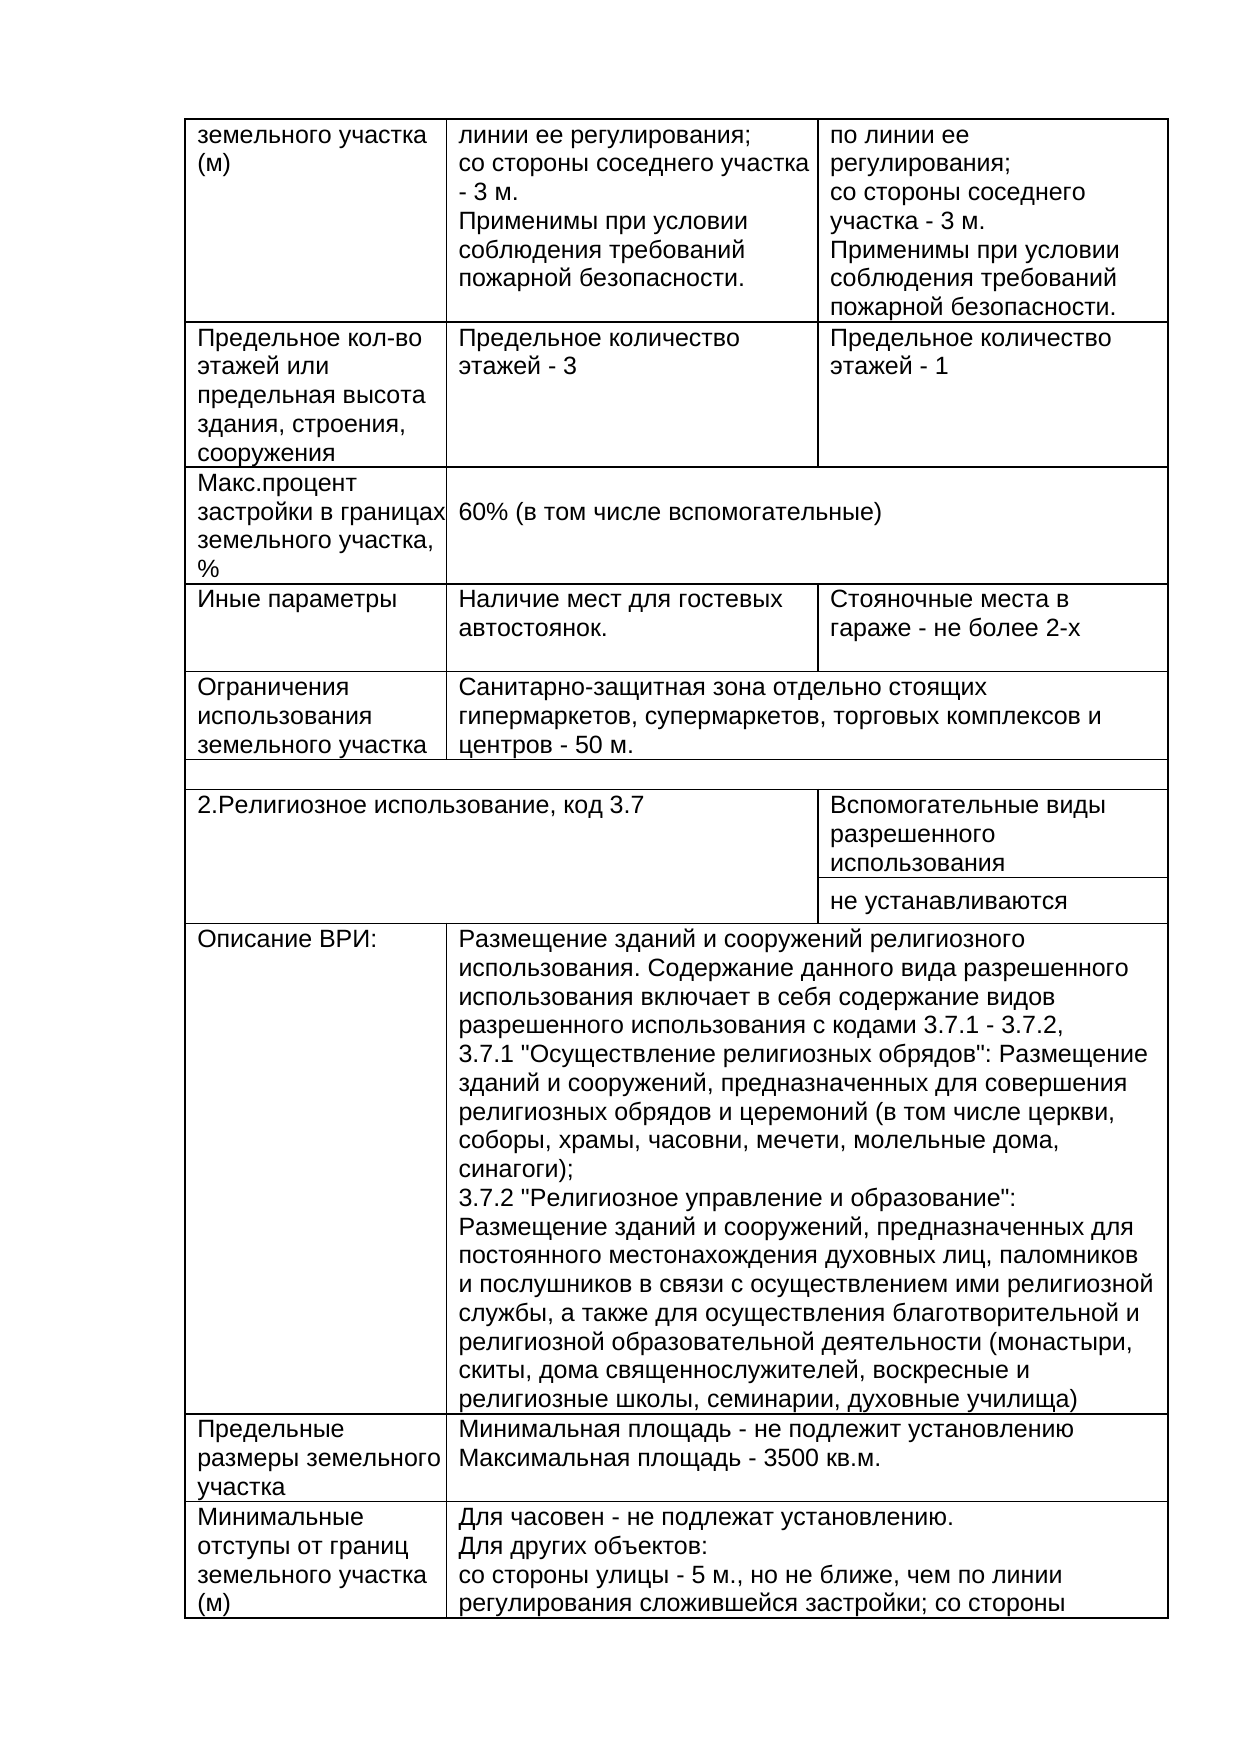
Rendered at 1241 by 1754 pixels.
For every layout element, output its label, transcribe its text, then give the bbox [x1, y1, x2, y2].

table_cell 60% (в том числе вспомогательные) [447, 468, 1167, 583]
table_cell Санитарно-защитная зона отдельно стоящих гипермаркетов, супермаркетов, торговых комплексов и центров - 50 м. [447, 672, 1167, 758]
table_cell Иные параметры [186, 585, 446, 671]
table_cell Стояночные места в гараже - не более 2-х [819, 585, 1167, 671]
table_cell Предельные размеры земельного участка [186, 1415, 446, 1501]
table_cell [819, 120, 1167, 321]
table_cell Макс.процент застройки в границах земельного участка, % [186, 468, 446, 583]
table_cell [186, 1502, 446, 1617]
table_cell Минимальная площадь - не подлежит установлению Максимальная площадь - 3500 кв.м. [447, 1415, 1167, 1501]
table_cell Размещение зданий и сооружений религиозного использования. Содержание данного вида разрешенного использования включает в себя содержание видов разрешенного использования с кодами 3.7.1 - 3.7.2, 3.7.1 "Осуществление религиозных обрядов": Размещение зданий и сооружений, предназначенных для совершения религиозных обрядов и церемоний (в том числе церкви, соборы, храмы, часовни, мечети, молельные дома, синагоги); 3.7.2 "Религиозное управление и образование": Размещение зданий и сооружений, предназначенных для постоянного местонахождения духовных лиц, паломников и послушников в связи с осуществлением ими религиозной службы, а также для осуществления благотворительной и религиозной образовательной деятельности (монастыри, скиты, дома священнослужителей, воскресные и религиозные школы, семинарии, духовные училища) [447, 924, 1167, 1413]
table_cell Предельное кол-во этажей или предельная высота здания, строения, сооружения [186, 323, 446, 466]
table_cell Описание ВРИ: [186, 924, 446, 1413]
table_cell 2.Религиозное использование, код 3.7 [186, 790, 817, 922]
table_cell [186, 760, 1167, 789]
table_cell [186, 120, 446, 321]
table_cell Предельное количество этажей - 1 [819, 323, 1167, 466]
table_cell Ограничения использования земельного участка [186, 672, 446, 758]
table_cell Предельное количество этажей - 3 [447, 323, 817, 466]
table_cell Вспомогательные виды разрешенного использования [819, 790, 1167, 877]
table_cell Наличие мест для гостевых автостоянок. [447, 585, 817, 671]
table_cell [447, 120, 817, 321]
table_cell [447, 1502, 1167, 1617]
table_cell не устанавливаются [819, 878, 1167, 922]
